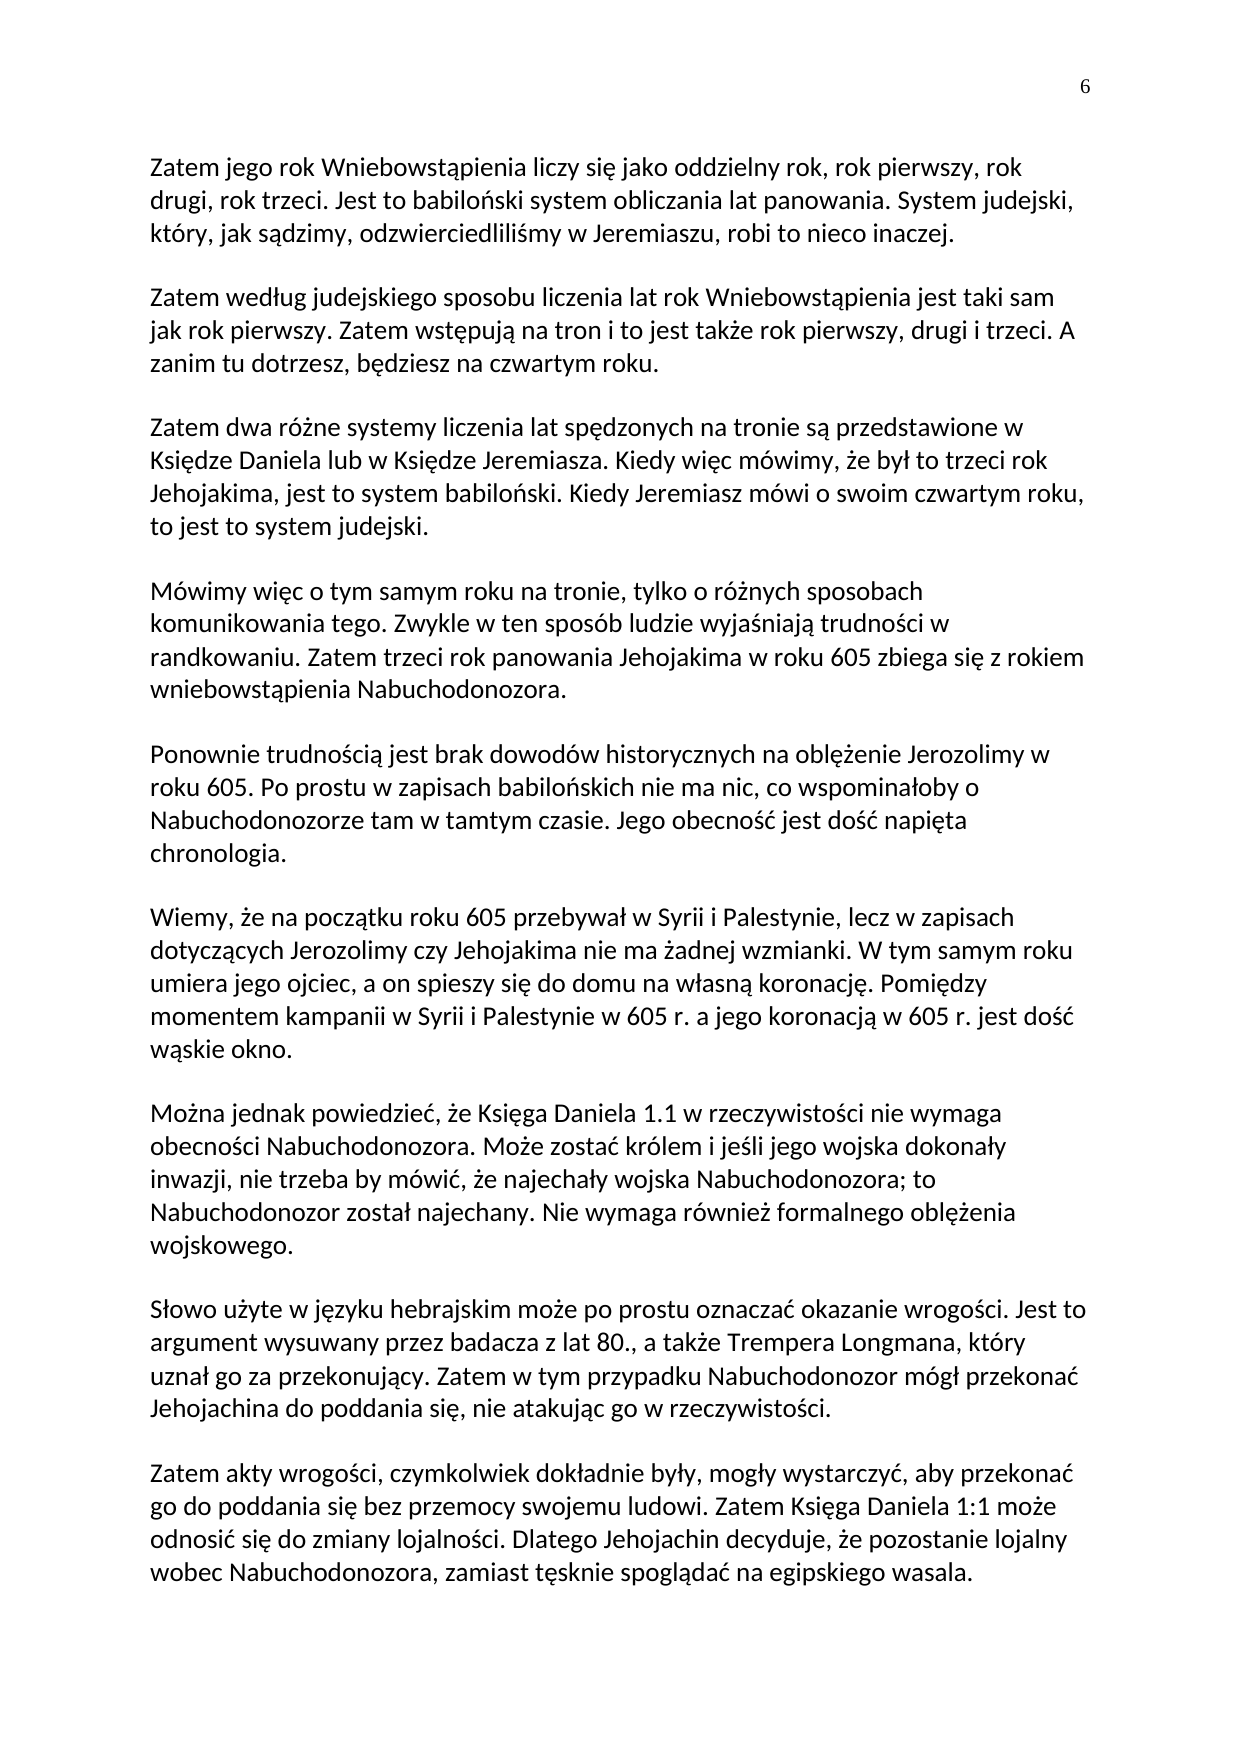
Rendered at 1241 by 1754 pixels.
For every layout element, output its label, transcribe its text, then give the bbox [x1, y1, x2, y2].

text Słowo użyte w języku hebrajskim może po prostu oznaczać okazanie wrogości. Jest to argument wysuwany przez badacza z lat 80., a także Trempera Longmana, który uznał go za przekonujący. Zatem w tym przypadku Nabuchodonozor mógł przekonać Jehojachina do poddania się, nie atakując go w rzeczywistości. [150, 1293, 1090, 1425]
text Mówimy więc o tym samym roku na tronie, tylko o różnych sposobach komunikowania tego. Zwykle w ten sposób ludzie wyjaśniają trudności w randkowaniu. Zatem trzeci rok panowania Jehojakima w roku 605 zbiega się z rokiem wniebowstąpienia Nabuchodonozora. [150, 574, 1090, 706]
text Zatem dwa różne systemy liczenia lat spędzonych na tronie są przedstawione w Księdze Daniela lub w Księdze Jeremiasza. Kiedy więc mówimy, że był to trzeci rok Jehojakima, jest to system babiloński. Kiedy Jeremiasz mówi o swoim czwartym roku, to jest to system judejski. [150, 410, 1090, 542]
text Można jednak powiedzieć, że Księga Daniela 1.1 w rzeczywistości nie wymaga obecności Nabuchodonozora. Może zostać królem i jeśli jego wojska dokonały inwazji, nie trzeba by mówić, że najechały wojska Nabuchodonozora; to Nabuchodonozor został najechany. Nie wymaga również formalnego oblężenia wojskowego. [150, 1096, 1090, 1261]
text Wiemy, że na początku roku 605 przebywał w Syrii i Palestynie, lecz w zapisach dotyczących Jerozolimy czy Jehojakima nie ma żadnej wzmianki. W tym samym roku umiera jego ojciec, a on spieszy się do domu na własną koronację. Pomiędzy momentem kampanii w Syrii i Palestynie w 605 r. a jego koronacją w 605 r. jest dość wąskie okno. [150, 900, 1090, 1065]
text Zatem według judejskiego sposobu liczenia lat rok Wniebowstąpienia jest taki sam jak rok pierwszy. Zatem wstępują na tron i to jest także rok pierwszy, drugi i trzeci. A zanim tu dotrzesz, będziesz na czwartym roku. [150, 280, 1090, 379]
text Zatem jego rok Wniebowstąpienia liczy się jako oddzielny rok, rok pierwszy, rok drugi, rok trzeci. Jest to babiloński system obliczania lat panowania. System judejski, który, jak sądzimy, odzwierciedliliśmy w Jeremiaszu, robi to nieco inaczej. [150, 150, 1090, 249]
text Ponownie trudnością jest brak dowodów historycznych na oblężenie Jerozolimy w roku 605. Po prostu w zapisach babilońskich nie ma nic, co wspominałoby o Nabuchodonozorze tam w tamtym czasie. Jego obecność jest dość napięta chronologia. [150, 737, 1090, 869]
text Zatem akty wrogości, czymkolwiek dokładnie były, mogły wystarczyć, aby przekonać go do poddania się bez przemocy swojemu ludowi. Zatem Księga Daniela 1:1 może odnosić się do zmiany lojalności. Dlatego Jehojachin decyduje, że pozostanie lojalny wobec Nabuchodonozora, zamiast tęsknie spoglądać na egipskiego wasala. [150, 1456, 1090, 1588]
